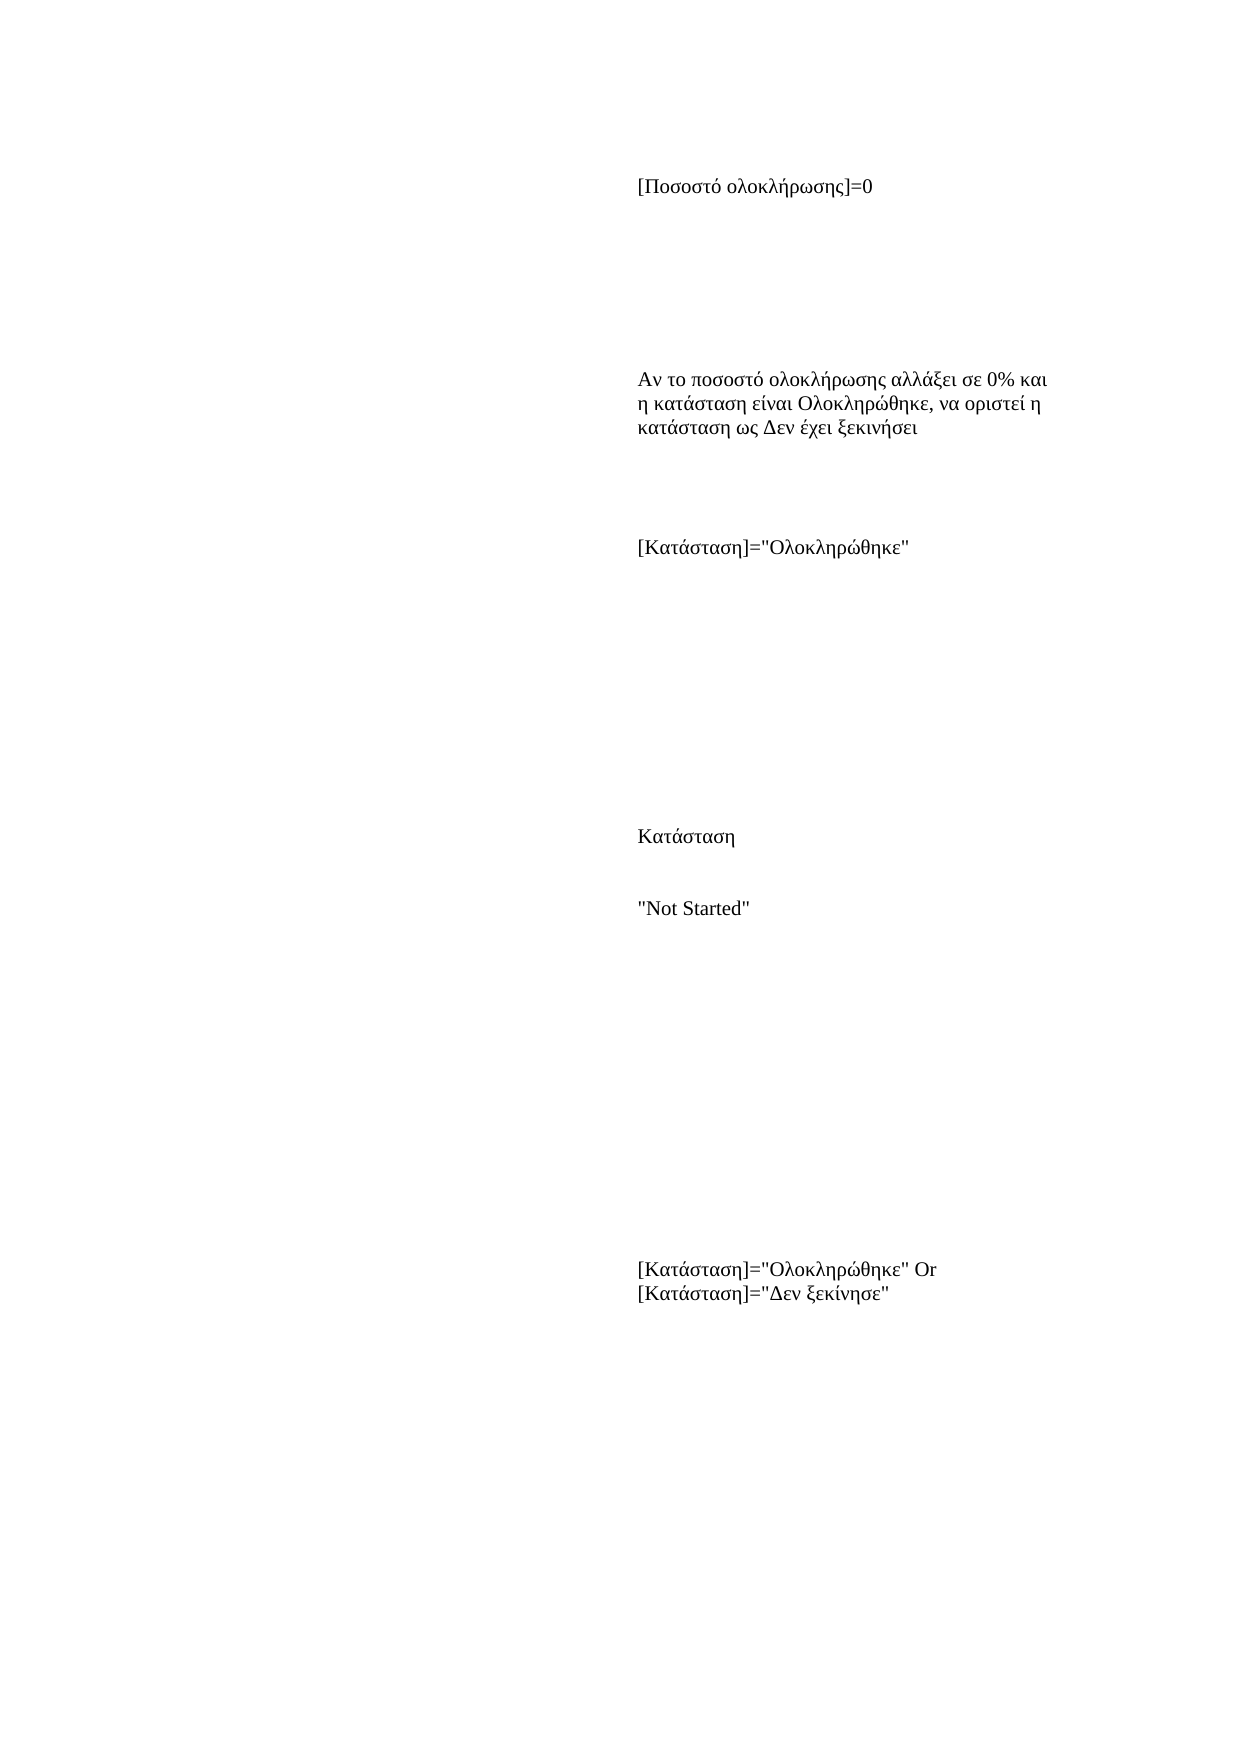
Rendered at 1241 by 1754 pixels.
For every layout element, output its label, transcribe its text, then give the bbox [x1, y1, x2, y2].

text [Ποσοστό ολοκλήρωσης]=0 [637, 174, 1053, 198]
text Kατάσταση [637, 824, 1053, 848]
text [Kατάσταση]="Ολοκληρώθηκε" [637, 535, 1053, 559]
text [Kατάσταση]="Ολοκληρώθηκε" Or [Kατάσταση]="Δεν ξεκίνησε" [637, 1257, 1053, 1305]
text Αν το ποσοστό ολοκλήρωσης αλλάξει σε 0% και η κατάσταση είναι Ολοκληρώθηκε, να οριστεί η κατάσταση ως Δεν έχει ξεκινήσει [637, 367, 1053, 439]
text "Not Started" [637, 896, 1053, 920]
